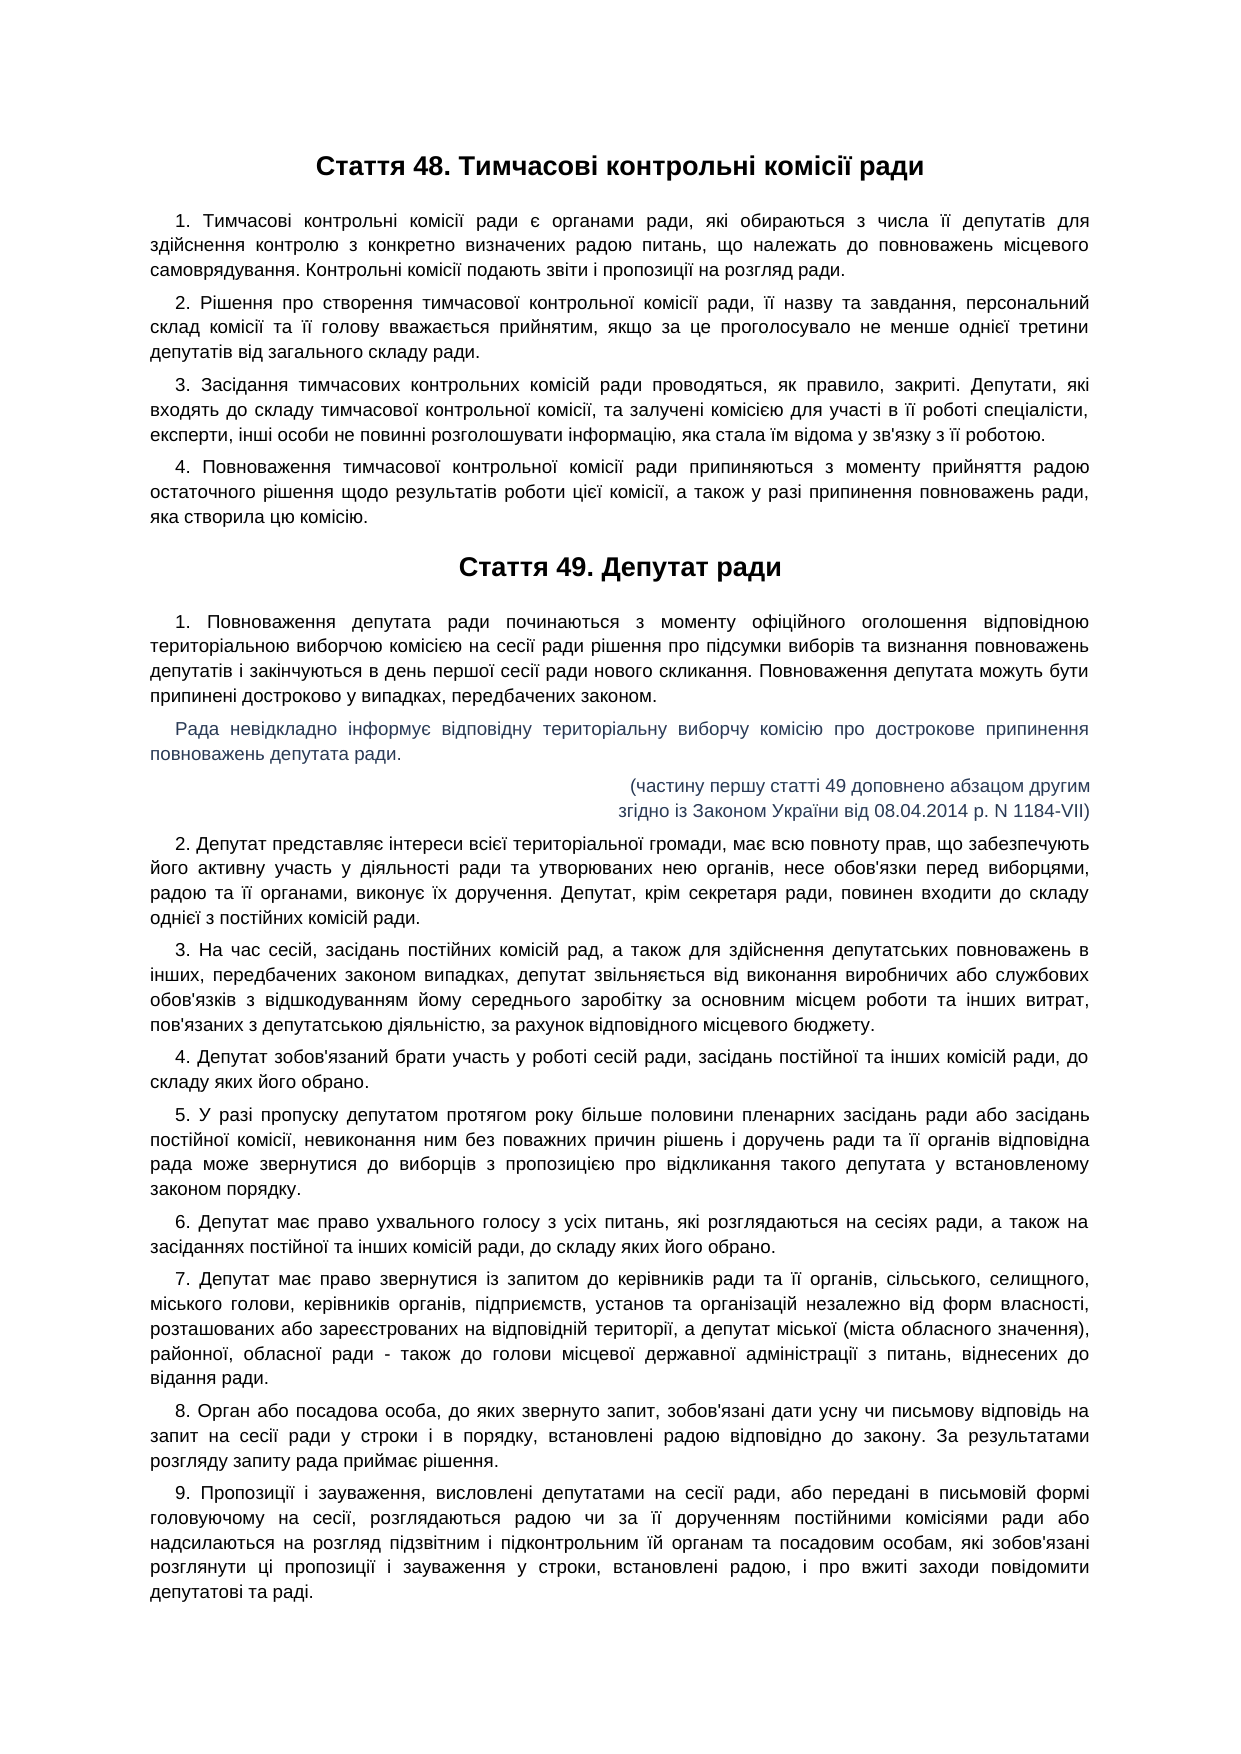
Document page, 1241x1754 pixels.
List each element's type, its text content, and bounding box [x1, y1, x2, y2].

text 2. Депутат представляє інтереси всієї територіальної громади, має всю повноту прав, що забезпечують його активну участь у діяльності ради та утворюваних нею органів, несе обов'язки перед виборцями, радою та її органами, виконує їх доручення. Депутат, крім секретаря ради, повинен входити до складу однієї з постійних комісій ради. [150, 832, 1090, 928]
text 5. У разі пропуску депутатом протягом року більше половини пленарних засідань ради або засідань постійної комісії, невиконання ним без поважних причин рішень і доручень ради та її органів відповідна рада може звернутися до виборців з пропозицією про відкликання такого депутата у встановленому законом порядку. [150, 1104, 1090, 1199]
text (частину першу статті 49 доповнено абзацом другим згідно із Законом України від 08.04.2014 р. N 1184-VII) [150, 775, 1090, 821]
text 8. Орган або посадова особа, до яких звернуто запит, зобов'язані дати усну чи письмову відповідь на запит на сесії ради у строки і в порядку, встановлені радою відповідно до закону. За результатами розгляду запиту рада приймає рішення. [150, 1400, 1090, 1471]
text 6. Депутат має право ухвального голосу з усіх питань, які розглядаються на сесіях ради, а також на засіданнях постійної та інших комісій ради, до складу яких його обрано. [150, 1211, 1090, 1257]
text 7. Депутат має право звернутися із запитом до керівників ради та її органів, сільського, селищного, міського голови, керівників органів, підприємств, установ та організацій незалежно від форм власності, розташованих або зареєстрованих на відповідній території, а депутат міської (міста обласного значення), районної, обласної ради - також до голови місцевої державної адміністрації з питань, віднесених до відання ради. [150, 1268, 1090, 1389]
text 2. Рішення про створення тимчасової контрольної комісії ради, її назву та завдання, персональний склад комісії та її голову вважається прийнятим, якщо за це проголосувало не менше однієї третини депутатів від загального складу ради. [150, 292, 1090, 363]
text 3. Засідання тимчасових контрольних комісій ради проводяться, як правило, закриті. Депутати, які входять до складу тимчасової контрольної комісії, та залучені комісією для участі в її роботі спеціалісти, експерти, інші особи не повинні розголошувати інформацію, яка стала їм відома у зв'язку з її роботою. [150, 374, 1090, 445]
text 4. Повноваження тимчасової контрольної комісії ради припиняються з моменту прийняття радою остаточного рішення щодо результатів роботи цієї комісії, а також у разі припинення повноважень ради, яка створила цю комісію. [150, 456, 1090, 527]
text 1. Тимчасові контрольні комісії ради є органами ради, які обираються з числа її депутатів для здійснення контролю з конкретно визначених радою питань, що належать до повноважень місцевого самоврядування. Контрольні комісії подають звіти і пропозиції на розгляд ради. [150, 209, 1090, 281]
text Рада невідкладно інформує відповідну територіальну виборчу комісію про дострокове припинення повноважень депутата ради. [150, 717, 1090, 764]
subtitle Стаття 49. Депутат ради [150, 551, 1090, 582]
text 3. На час сесій, засідань постійних комісій рад, а також для здійснення депутатських повноважень в інших, передбачених законом випадках, депутат звільняється від виконання виробничих або службових обов'язків з відшкодуванням йому середнього заробітку за основним місцем роботи та інших витрат, пов'язаних з депутатською діяльністю, за рахунок відповідного місцевого бюджету. [150, 939, 1090, 1035]
text 1. Повноваження депутата ради починаються з моменту офіційного оголошення відповідною територіальною виборчою комісією на сесії ради рішення про підсумки виборів та визнання повноважень депутатів і закінчуються в день першої сесії ради нового скликання. Повноваження депутата можуть бути припинені достроково у випадках, передбачених законом. [150, 611, 1090, 706]
text 4. Депутат зобов'язаний брати участь у роботі сесій ради, засідань постійної та інших комісій ради, до складу яких його обрано. [150, 1046, 1090, 1093]
text 9. Пропозиції і зауваження, висловлені депутатами на сесії ради, або передані в письмовій формі головуючому на сесії, розглядаються радою чи за її дорученням постійними комісіями ради або надсилаються на розгляд підзвітним і підконтрольним їй органам та посадовим особам, які зобов'язані розглянути ці пропозиції і зауваження у строки, встановлені радою, і про вжиті заходи повідомити депутатові та раді. [150, 1482, 1090, 1603]
subtitle Стаття 48. Тимчасові контрольні комісії ради [150, 150, 1090, 181]
